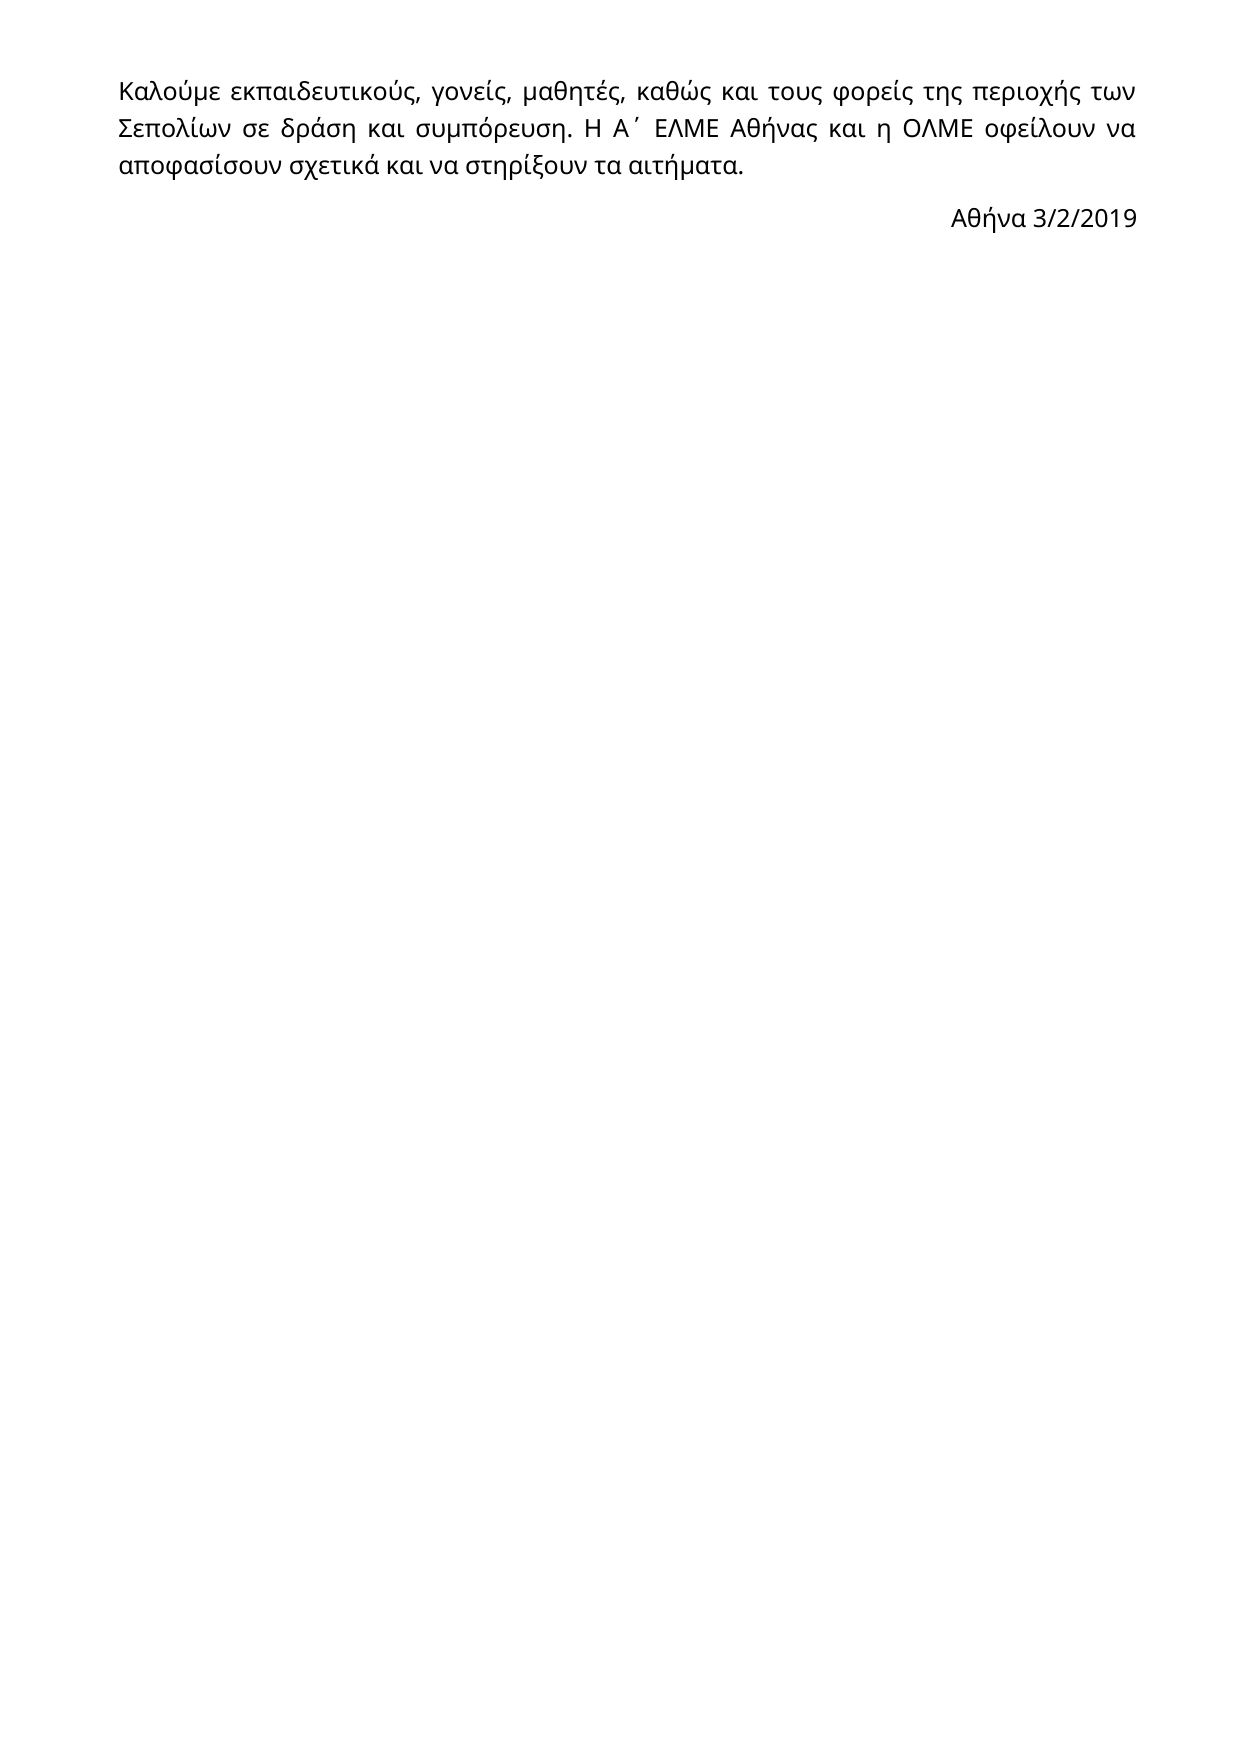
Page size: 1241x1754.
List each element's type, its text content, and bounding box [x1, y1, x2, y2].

text Καλούμε εκπαιδευτικούς, γονείς, μαθητές, καθώς και τους φορείς της περιοχής των Σεπολίων σε δράση και συμπόρευση. Η Α΄ ΕΛΜΕ Αθήνας και η ΟΛΜΕ οφείλουν να αποφασίσουν σχετικά και να στηρίξουν τα αιτήματα. [118, 74, 1137, 181]
text Αθήνα 3/2/2019 [118, 201, 1137, 235]
